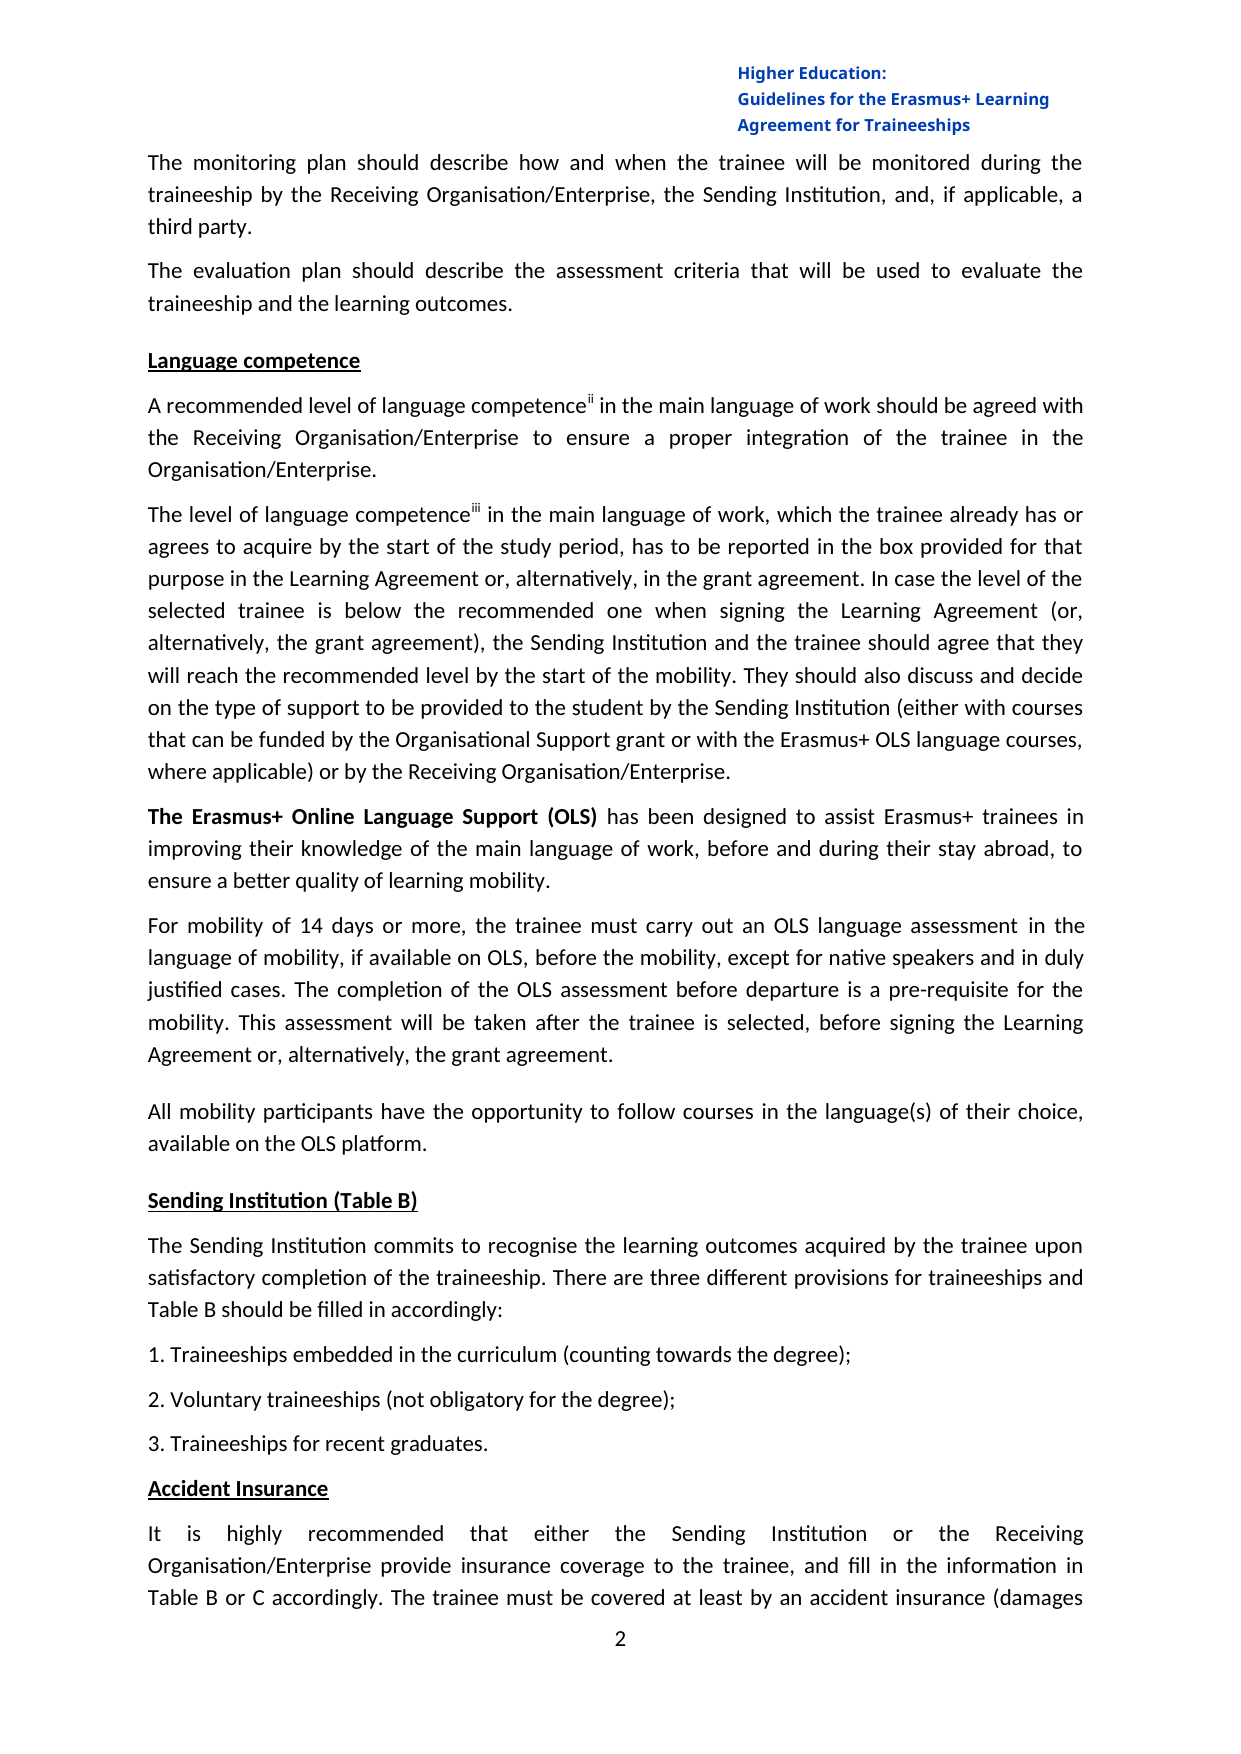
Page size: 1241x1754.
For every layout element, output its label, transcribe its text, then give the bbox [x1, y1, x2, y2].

text Accident Insurance [148, 1474, 1085, 1502]
text For mobility of 14 days or more, the trainee must carry out an OLS language assessment in the language of mobility, if available on OLS, before the mobility, except for native speakers and in duly justified cases. The completion of the OLS assessment before departure is a pre-requisite for the mobility. This assessment will be taken after the trainee is selected, before signing the Learning Agreement or, alternatively, the grant agreement. [148, 911, 1085, 1068]
text The evaluation plan should describe the assessment criteria that will be used to evaluate the traineeship and the learning outcomes. [148, 257, 1085, 317]
text The Erasmus+ Online Language Support (OLS) has been designed to assist Erasmus+ trainees in improving their knowledge of the main language of work, before and during their stay abroad, to ensure a better quality of learning mobility. [148, 802, 1085, 894]
text All mobility participants have the opportunity to follow courses in the language(s) of their choice, available on the OLS platform. [148, 1097, 1085, 1157]
text The monitoring plan should describe how and when the trainee will be monitored during the traineeship by the Receiving Organisation/Enterprise, the Sending Institution, and, if applicable, a third party. [148, 148, 1085, 240]
text 2. Voluntary traineeships (not obligatory for the degree); [148, 1385, 1085, 1413]
text 3. Traineeships for recent graduates. [148, 1429, 1085, 1457]
text The level of language competence in the main language of work, which the trainee already has or agrees to acquire by the start of the study period, has to be reported in the box provided for that purpose in the Learning Agreement or, alternatively, in the grant agreement. In case the level of the selected trainee is below the recommended one when signing the Learning Agreement (or, alternatively, the grant agreement), the Sending Institution and the trainee should agree that they will reach the recommended level by the start of the mobility. They should also discuss and decide on the type of support to be provided to the student by the Sending Institution (either with courses that can be funded by the Organisational Support grant or with the Erasmus+ OLS language courses, where applicable) or by the Receiving Organisation/Enterprise. [148, 500, 1085, 785]
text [148, 1519, 1085, 1611]
text The Sending Institution commits to recognise the learning outcomes acquired by the trainee upon satisfactory completion of the traineeship. There are three different provisions for traineeships and Table B should be filled in accordingly: [148, 1231, 1085, 1323]
text A recommended level of language competence in the main language of work should be agreed with the Receiving Organisation/Enterprise to ensure a proper integration of the trainee in the Organisation/Enterprise. [148, 391, 1085, 483]
text Sending Institution (Table B) [148, 1186, 1085, 1214]
text Language competence [148, 346, 1085, 374]
text 1. Traineeships embedded in the curriculum (counting towards the degree); [148, 1340, 1085, 1368]
